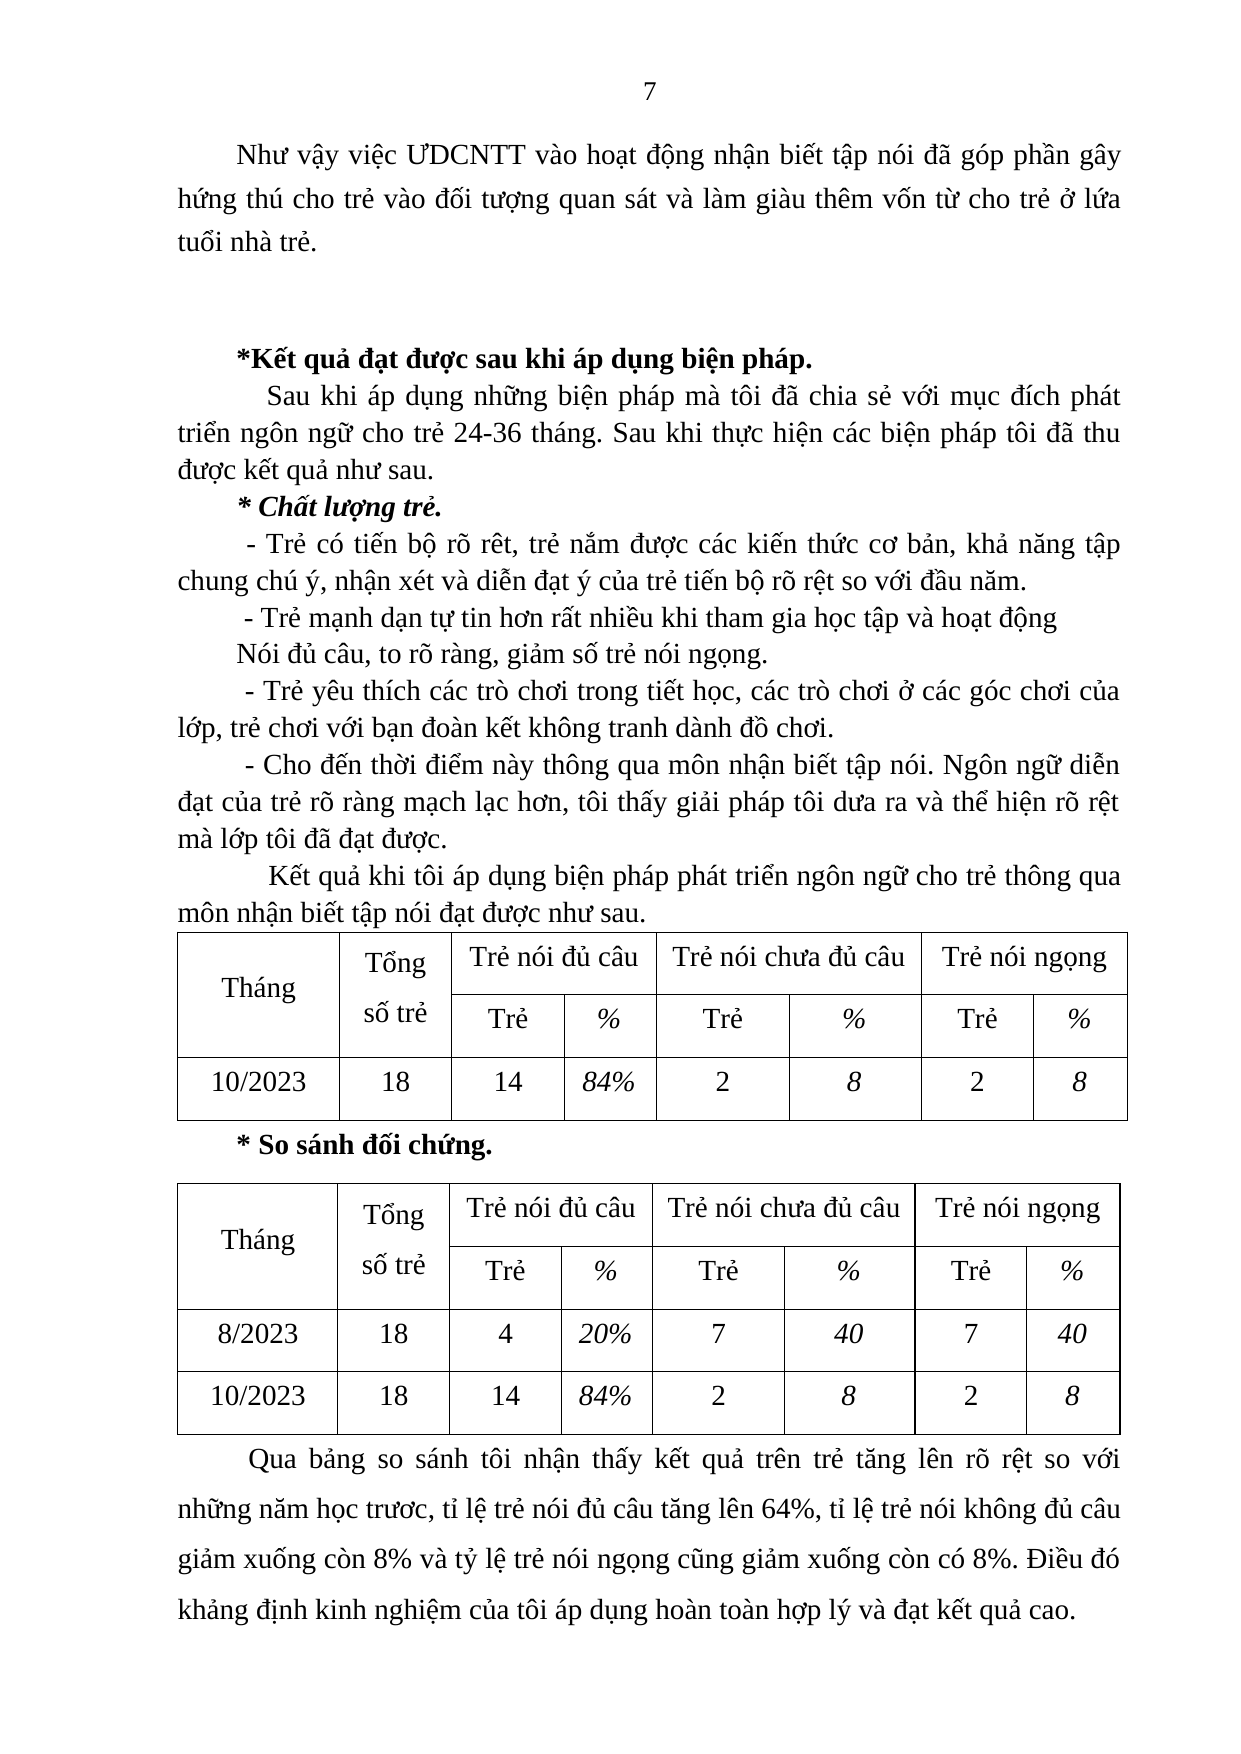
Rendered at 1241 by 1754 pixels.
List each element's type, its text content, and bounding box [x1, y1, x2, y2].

table_header Trẻ nói chưa đủ câu [657, 933, 921, 994]
table_header Tháng [178, 933, 339, 1057]
table_header Tháng [178, 1184, 337, 1308]
table_cell 8 [785, 1372, 914, 1434]
table_cell 84% [562, 1372, 652, 1434]
text Qua bảng so sánh tôi nhận thấy kết quả trên trẻ tăng lên rõ rệt so với những năm học trươc, tỉ lệ trẻ nói đủ câu tăng lên 64%, tỉ lệ trẻ nói không đủ câu giảm xuống còn 8% và tỷ lệ trẻ nói ngọng cũng giảm xuống còn có 8%. Điều đó khảng định kinh nghiệm của tôi áp dụng hoàn toàn hợp lý và đạt kết quả cao. [177, 1441, 1122, 1626]
table_cell % [790, 995, 921, 1057]
text Kết quả khi tôi áp dụng biện pháp phát triển ngôn ngữ cho trẻ thông qua môn nhận biết tập nói đạt được như sau. [177, 858, 1122, 928]
table_cell 18 [340, 1058, 451, 1119]
table_cell 8/2023 [178, 1310, 337, 1371]
text *Kết quả đạt được sau khi áp dụng biện pháp. [177, 342, 1122, 375]
table_cell 4 [450, 1310, 561, 1371]
table_cell % [1027, 1247, 1119, 1308]
table_cell 10/2023 [178, 1058, 339, 1119]
table_cell Trẻ [452, 995, 564, 1057]
table_cell Trẻ [916, 1247, 1026, 1308]
text - Trẻ yêu thích các trò chơi trong tiết học, các trò chơi ở các góc chơi của lớp, trẻ chơi với bạn đoàn kết không tranh dành đồ chơi. [177, 673, 1122, 744]
text - Trẻ có tiến bộ rõ rêt, trẻ nắm được các kiến thức cơ bản, khả năng tập chung chú ý, nhận xét và diễn đạt ý của trẻ tiến bộ rõ rệt so với đầu năm. [177, 526, 1122, 596]
table_cell % [1034, 995, 1127, 1057]
table_header Trẻ nói đủ câu [450, 1184, 652, 1246]
table_header Trẻ nói đủ câu [452, 933, 656, 994]
text - Trẻ mạnh dạn tự tin hơn rất nhiều khi tham gia học tập và hoạt động [177, 600, 1122, 633]
text Sau khi áp dụng những biện pháp mà tôi đã chia sẻ với mục đích phát triển ngôn ngữ cho trẻ 24-36 tháng. Sau khi thực hiện các biện pháp tôi đã thu được kết quả như sau. [177, 378, 1122, 486]
table_cell 10/2023 [178, 1372, 337, 1434]
table_header Trẻ nói ngọng [922, 933, 1127, 994]
table_cell % [565, 995, 656, 1057]
table_cell 18 [338, 1310, 449, 1371]
table_cell 2 [922, 1058, 1033, 1119]
text * So sánh đối chứng. [177, 1127, 1122, 1160]
table_cell 14 [450, 1372, 561, 1434]
table_cell % [562, 1247, 652, 1308]
table_cell Trẻ [450, 1247, 561, 1308]
table_cell 84% [565, 1058, 656, 1119]
table_cell 7 [653, 1310, 784, 1371]
table_cell 18 [338, 1372, 449, 1434]
table_cell 2 [653, 1372, 784, 1434]
text - Cho đến thời điểm này thông qua môn nhận biết tập nói. Ngôn ngữ diễn đạt của trẻ rõ ràng mạch lạc hơn, tôi thấy giải pháp tôi dưa ra và thể hiện rõ rệt mà lớp tôi đã đạt được. [177, 747, 1122, 854]
table_header Tổng số trẻ [340, 933, 451, 1057]
table_cell % [785, 1247, 914, 1308]
table_cell 14 [452, 1058, 564, 1119]
table_cell 8 [1027, 1372, 1119, 1434]
table_cell Trẻ [922, 995, 1033, 1057]
table_header Trẻ nói ngọng [916, 1184, 1119, 1246]
table_cell 7 [916, 1310, 1026, 1371]
text Nói đủ câu, to rõ ràng, giảm số trẻ nói ngọng. [177, 637, 1122, 670]
text Như vậy việc ƯDCNTT vào hoạt động nhận biết tập nói đã góp phần gây hứng thú cho trẻ vào đối tượng quan sát và làm giàu thêm vốn từ cho trẻ ở lứa tuổi nhà trẻ. [177, 137, 1122, 258]
table_header Tổng số trẻ [338, 1184, 449, 1308]
table_cell 40 [1027, 1310, 1119, 1371]
table_cell 20% [562, 1310, 652, 1371]
table_cell 40 [785, 1310, 914, 1371]
table_cell 8 [1034, 1058, 1127, 1119]
table_cell 2 [916, 1372, 1026, 1434]
table_cell 2 [657, 1058, 789, 1119]
text * Chất lượng trẻ. [177, 489, 1122, 523]
table_cell Trẻ [657, 995, 789, 1057]
table_cell Trẻ [653, 1247, 784, 1308]
table_cell 8 [790, 1058, 921, 1119]
table_header Trẻ nói chưa đủ câu [653, 1184, 914, 1246]
